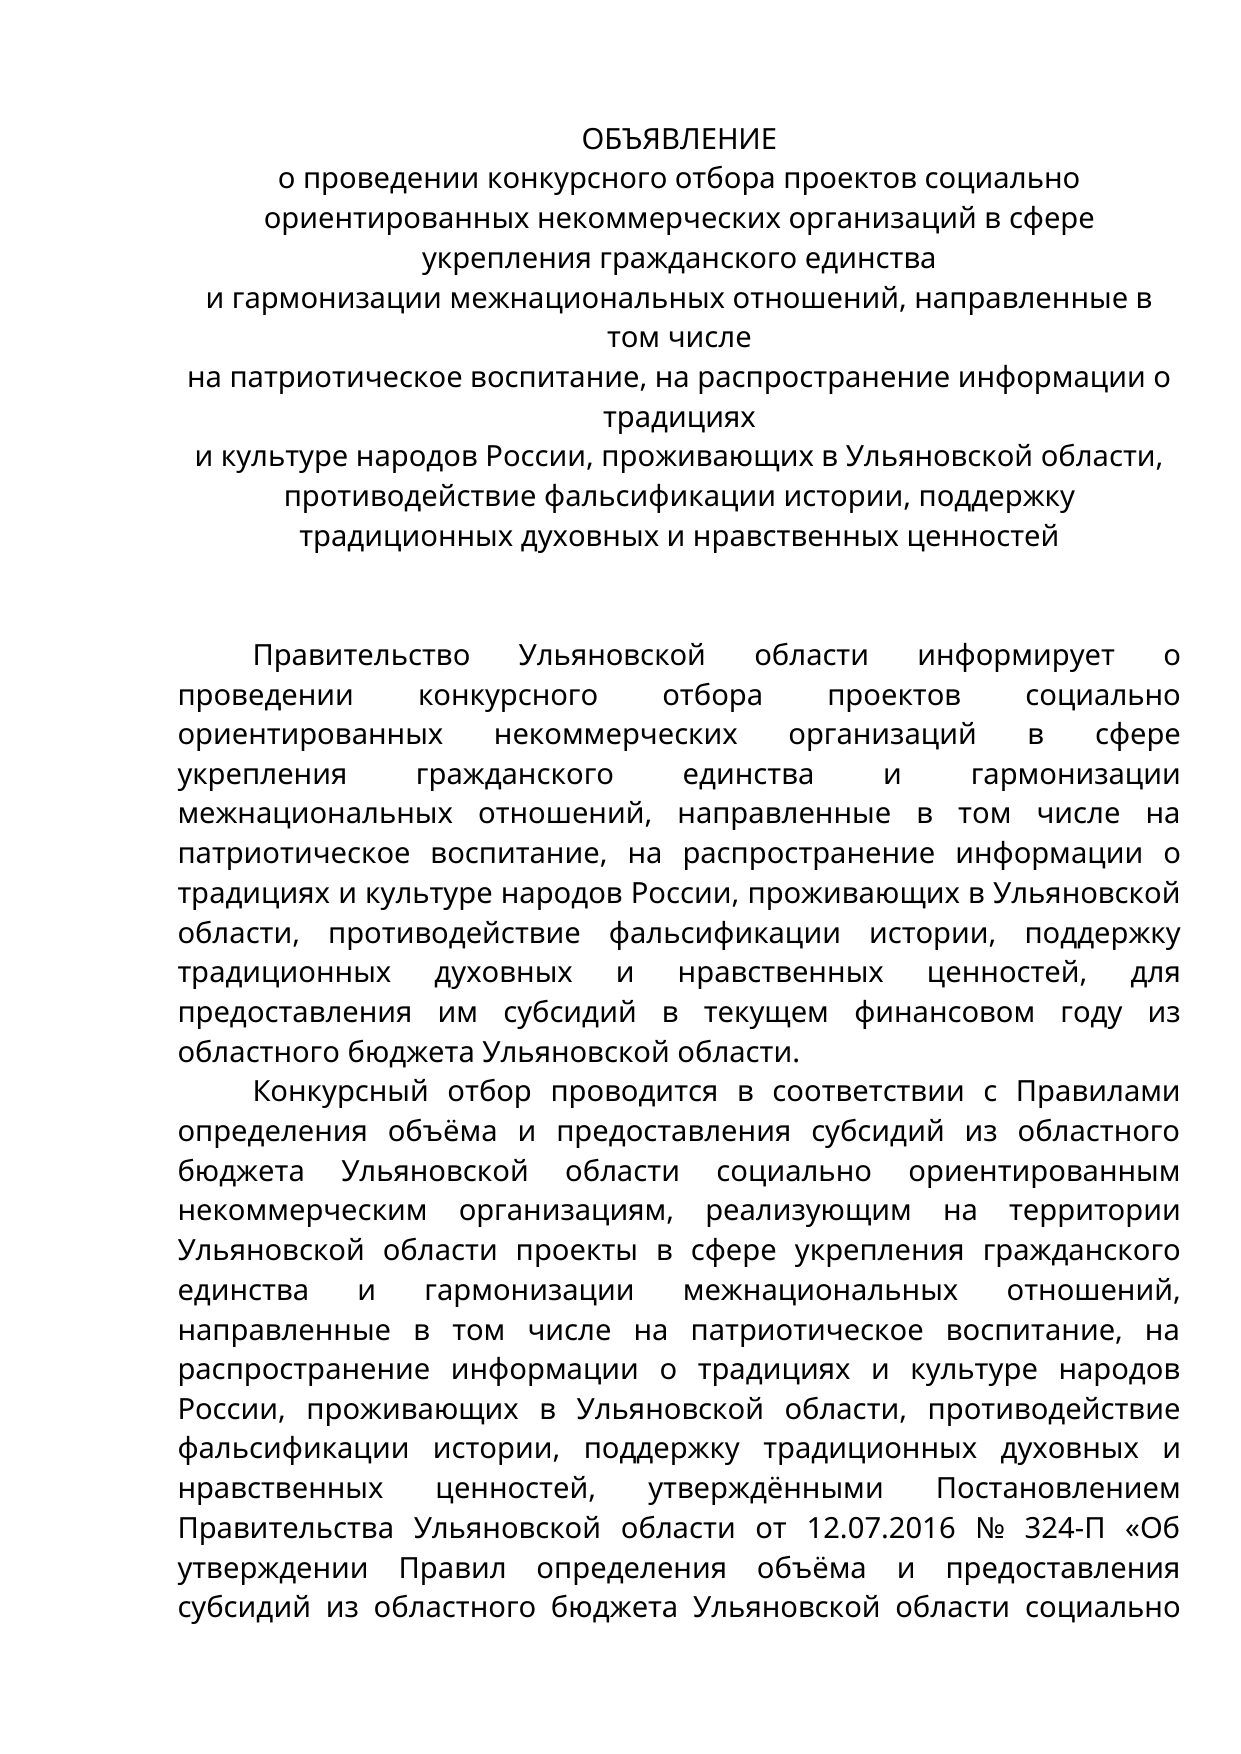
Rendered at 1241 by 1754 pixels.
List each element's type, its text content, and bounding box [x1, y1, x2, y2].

text и культуре народов России, проживающих в Ульяновской области, противодействие фальсификации истории, поддержку традиционных духовных и нравственных ценностей [177, 436, 1181, 555]
text ОБЪЯВЛЕНИЕ о проведении конкурсного отбора проектов социально ориентированных некоммерческих организаций в сфере укрепления гражданского единства [177, 118, 1181, 277]
text на патриотическое воспитание, на распространение информации о традициях [177, 356, 1181, 436]
text и гармонизации межнациональных отношений, направленные в том числе [177, 277, 1181, 356]
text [177, 1071, 1181, 1626]
text Правительство Ульяновской области информирует о проведении конкурсного отбора проектов социально ориентированных некоммерческих организаций в сфере укрепления гражданского единства и гармонизации межнациональных отношений, направленные в том числе на патриотическое воспитание, на распространение информации о традициях и культуре народов России, проживающих в Ульяновской области, противодействие фальсификации истории, поддержку традиционных духовных и нравственных ценностей, для предоставления им субсидий в текущем финансовом году из областного бюджета Ульяновской области. [177, 634, 1181, 1071]
